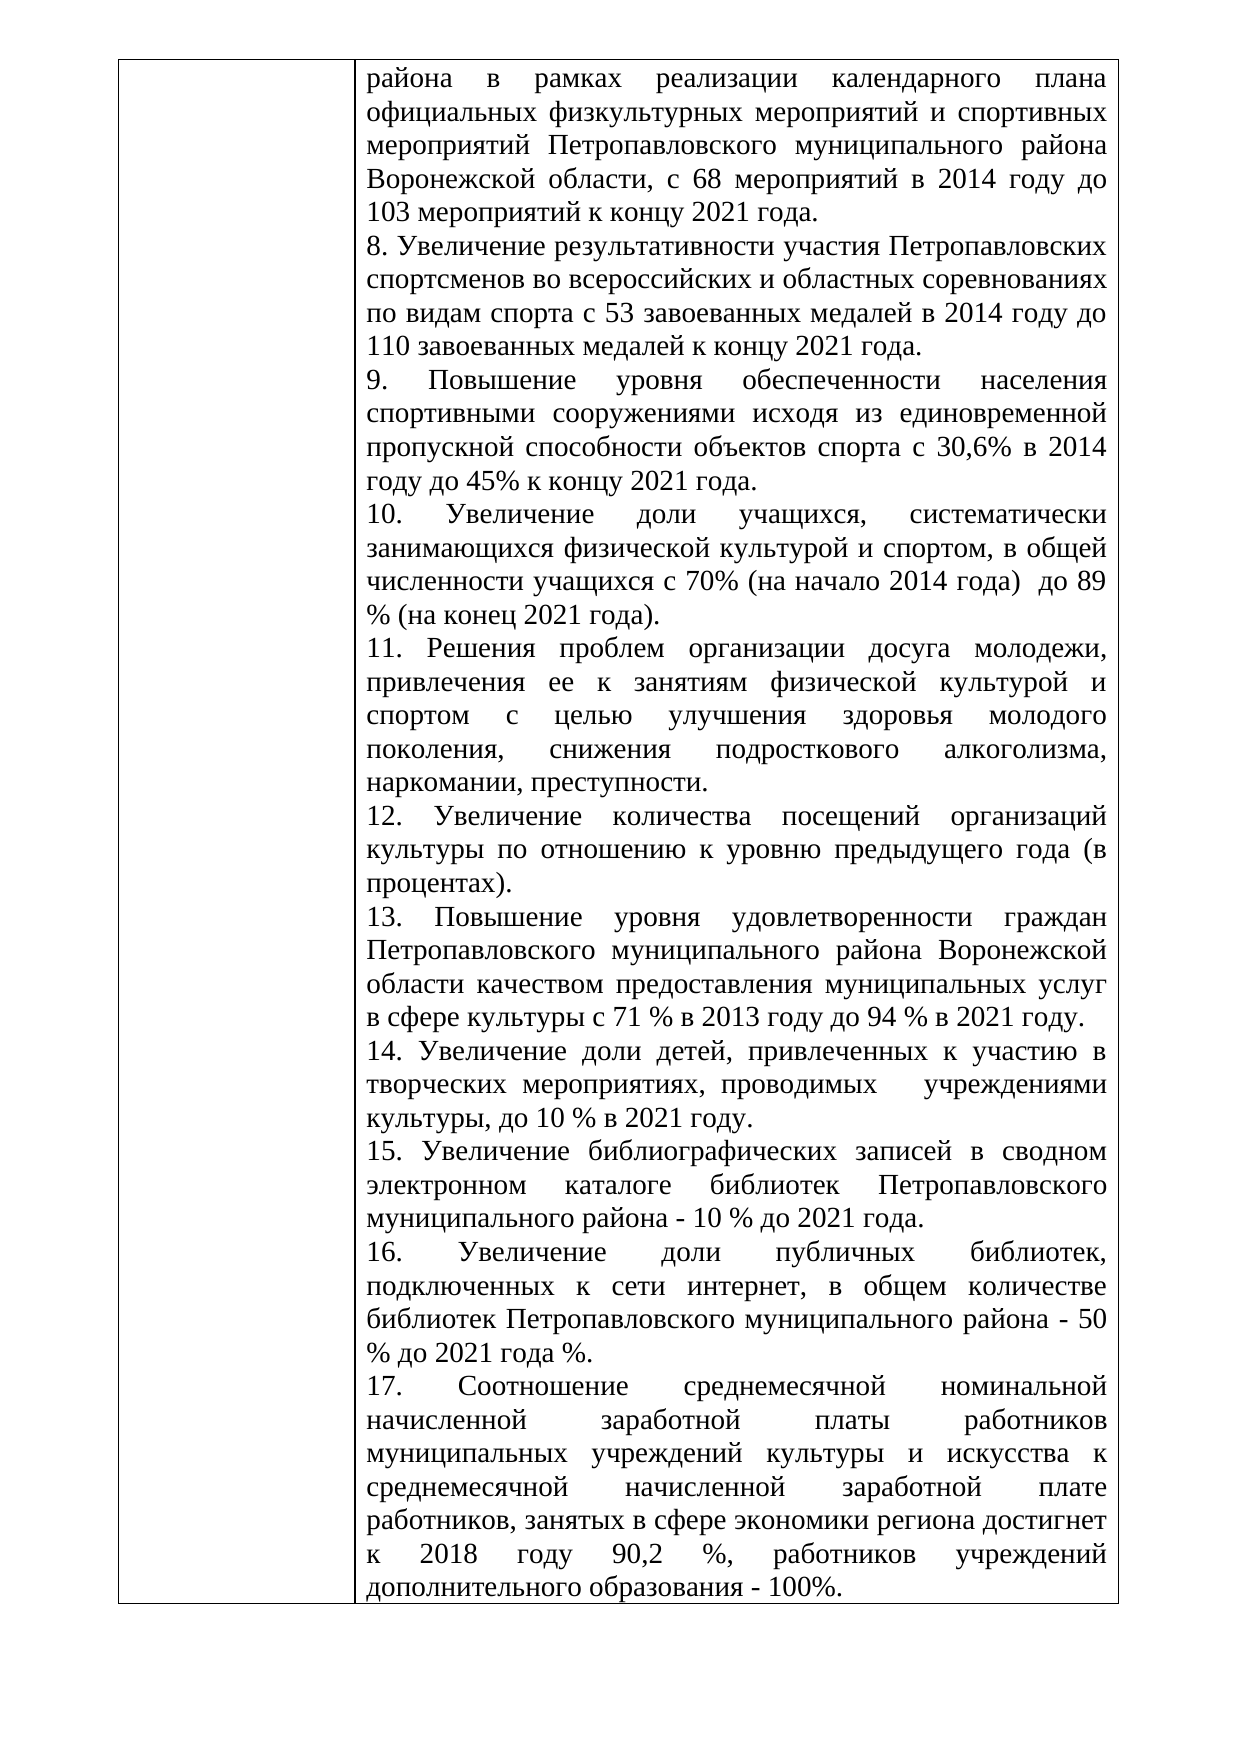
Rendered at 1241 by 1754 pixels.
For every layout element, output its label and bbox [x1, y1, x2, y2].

table_cell [119, 60, 354, 1603]
table_cell [356, 60, 1118, 1603]
